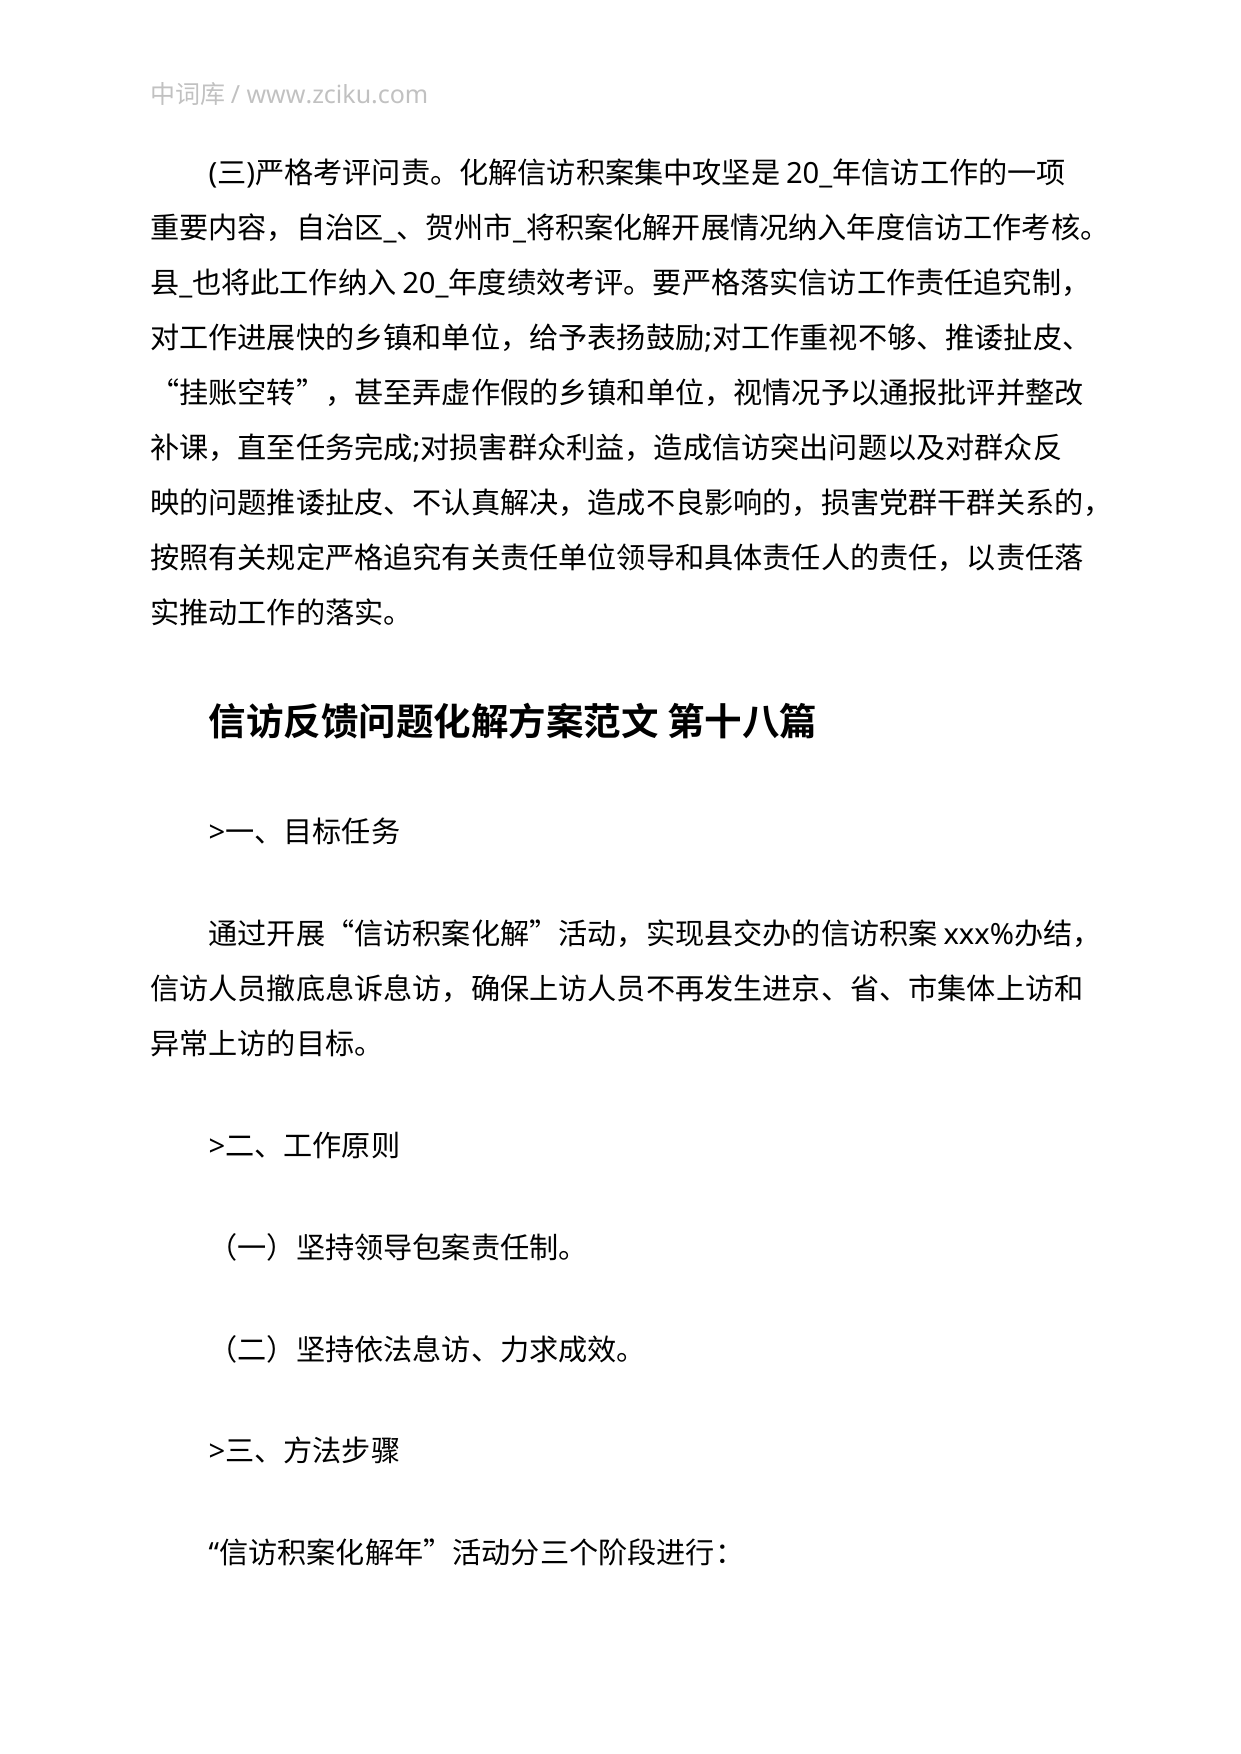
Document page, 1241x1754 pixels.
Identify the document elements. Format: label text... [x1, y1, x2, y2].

text >一、目标任务 [150, 809, 1090, 851]
text （二）坚持依法息访、力求成效。 [150, 1326, 1090, 1368]
text “信访积案化解年”活动分三个阶段进行： [150, 1530, 1090, 1572]
text 通过开展“信访积案化解”活动，实现县交办的信访积案xxx%办结，信访人员撤底息诉息访，确保上访人员不再发生进京、省、市集体上访和异常上访的目标。 [150, 911, 1090, 1063]
text >二、工作原则 [150, 1122, 1090, 1165]
text >三、方法步骤 [150, 1428, 1090, 1470]
text 信访反馈问题化解方案范文 第十八篇 [150, 691, 1090, 746]
text (三)严格考评问责。化解信访积案集中攻坚是20_年信访工作的一项重要内容，自治区_、贺州市_将积案化解开展情况纳入年度信访工作考核。县_也将此工作纳入20_年度绩效考评。要严格落实信访工作责任追究制，对工作进展快的乡镇和单位，给予表扬鼓励;对工作重视不够、推诿扯皮、“挂账空转”，甚至弄虚作假的乡镇和单位，视情况予以通报批评并整改补课，直至任务完成;对损害群众利益，造成信访突出问题以及对群众反映的问题推诿扯皮、不认真解决，造成不良影响的，损害党群干群关系的，按照有关规定严格追究有关责任单位领导和具体责任人的责任，以责任落实推动工作的落实。 [150, 150, 1090, 632]
text （一）坚持领导包案责任制。 [150, 1224, 1090, 1267]
